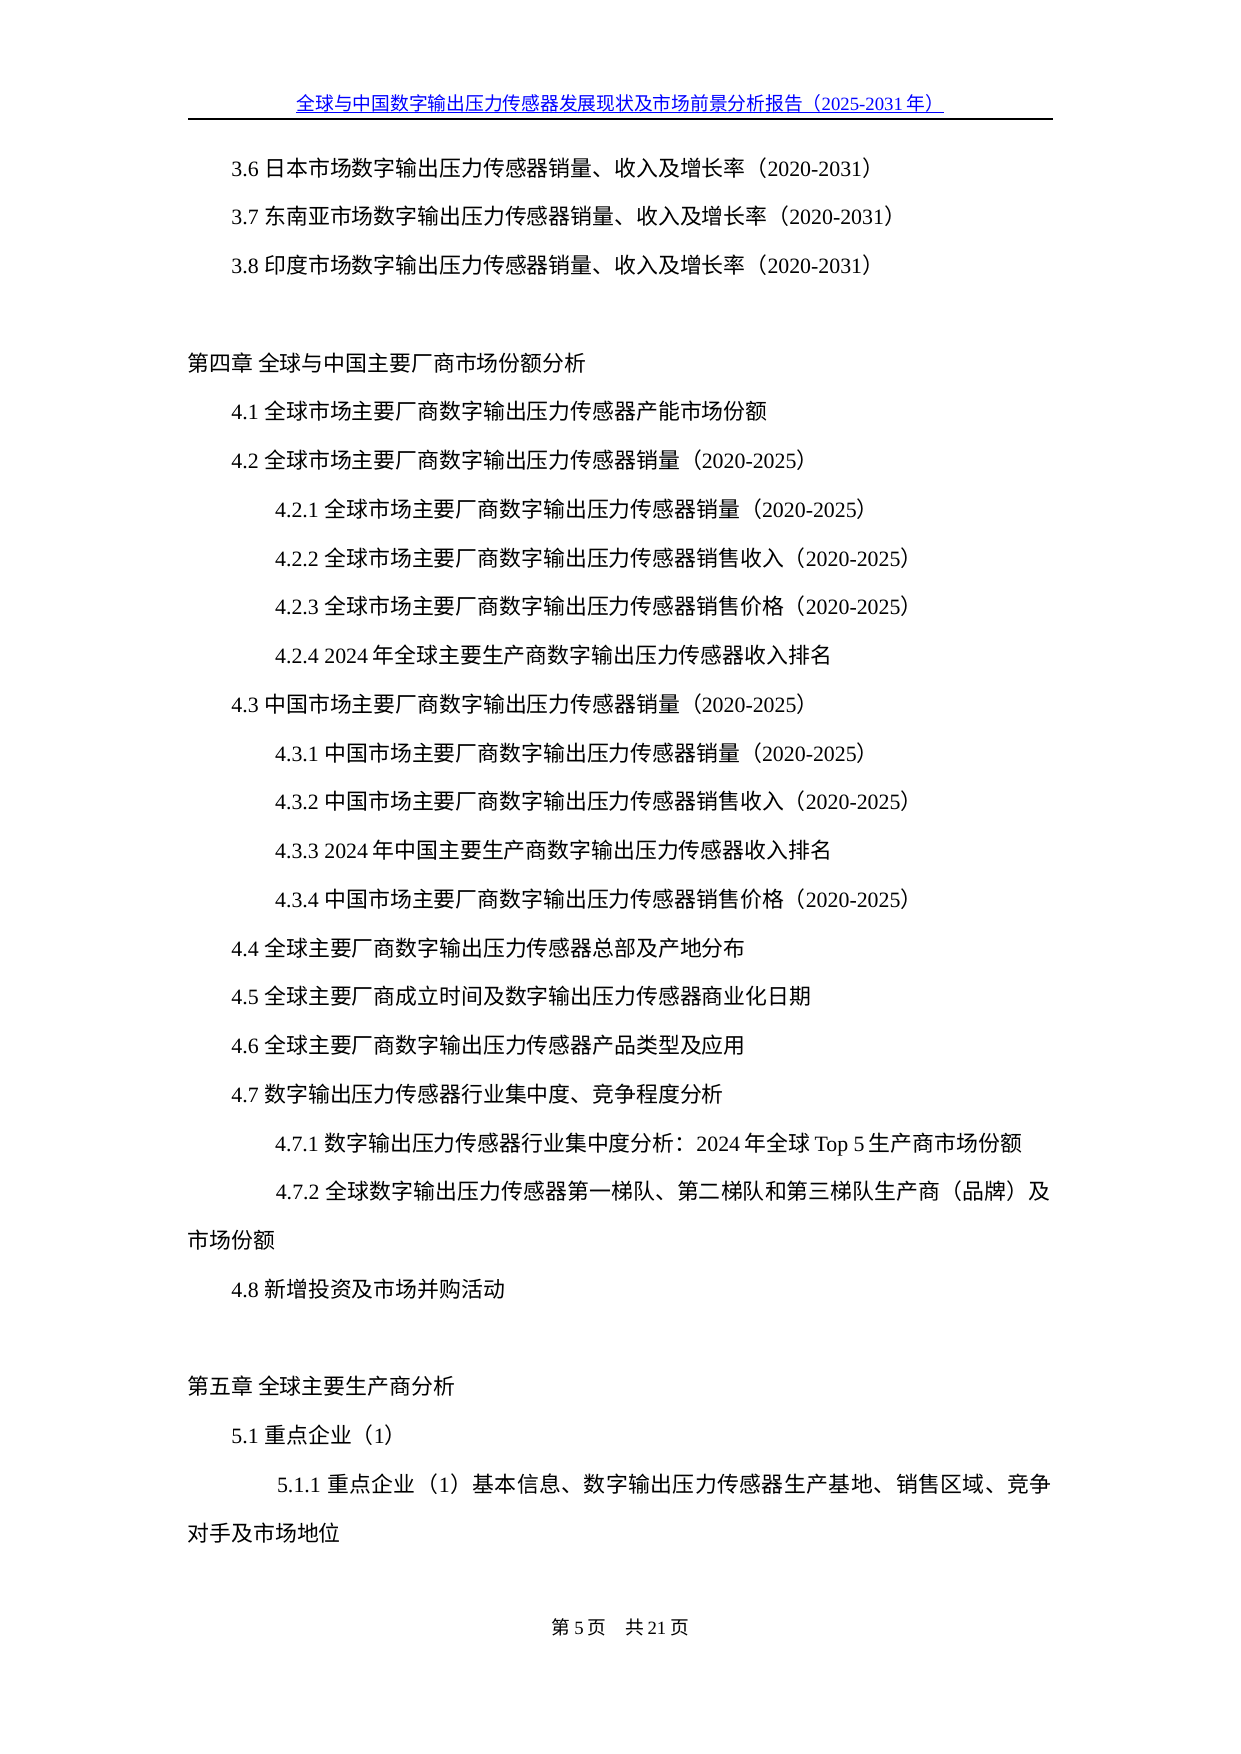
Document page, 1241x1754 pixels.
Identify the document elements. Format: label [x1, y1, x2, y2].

text [187, 150, 1053, 1548]
